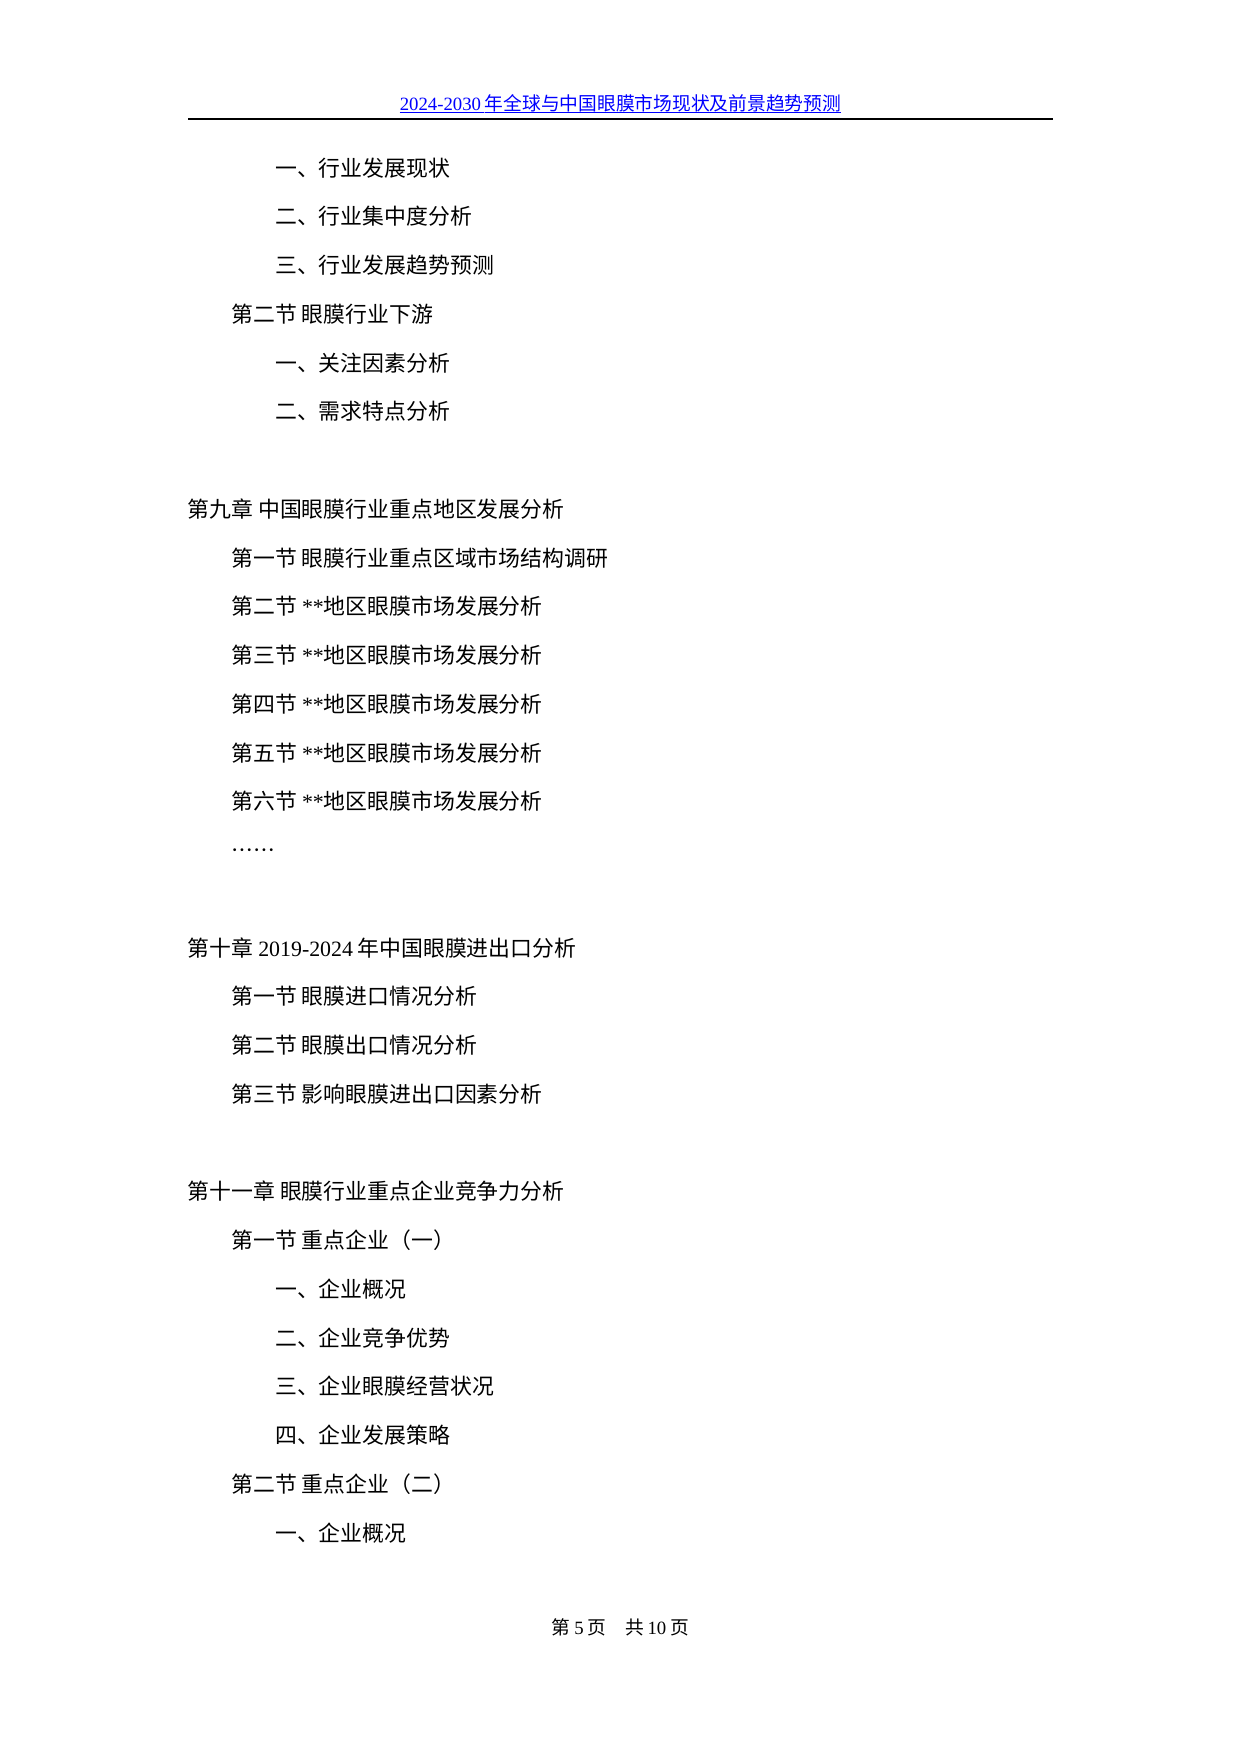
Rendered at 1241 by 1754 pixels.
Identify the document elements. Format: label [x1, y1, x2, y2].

text [187, 150, 1053, 1548]
